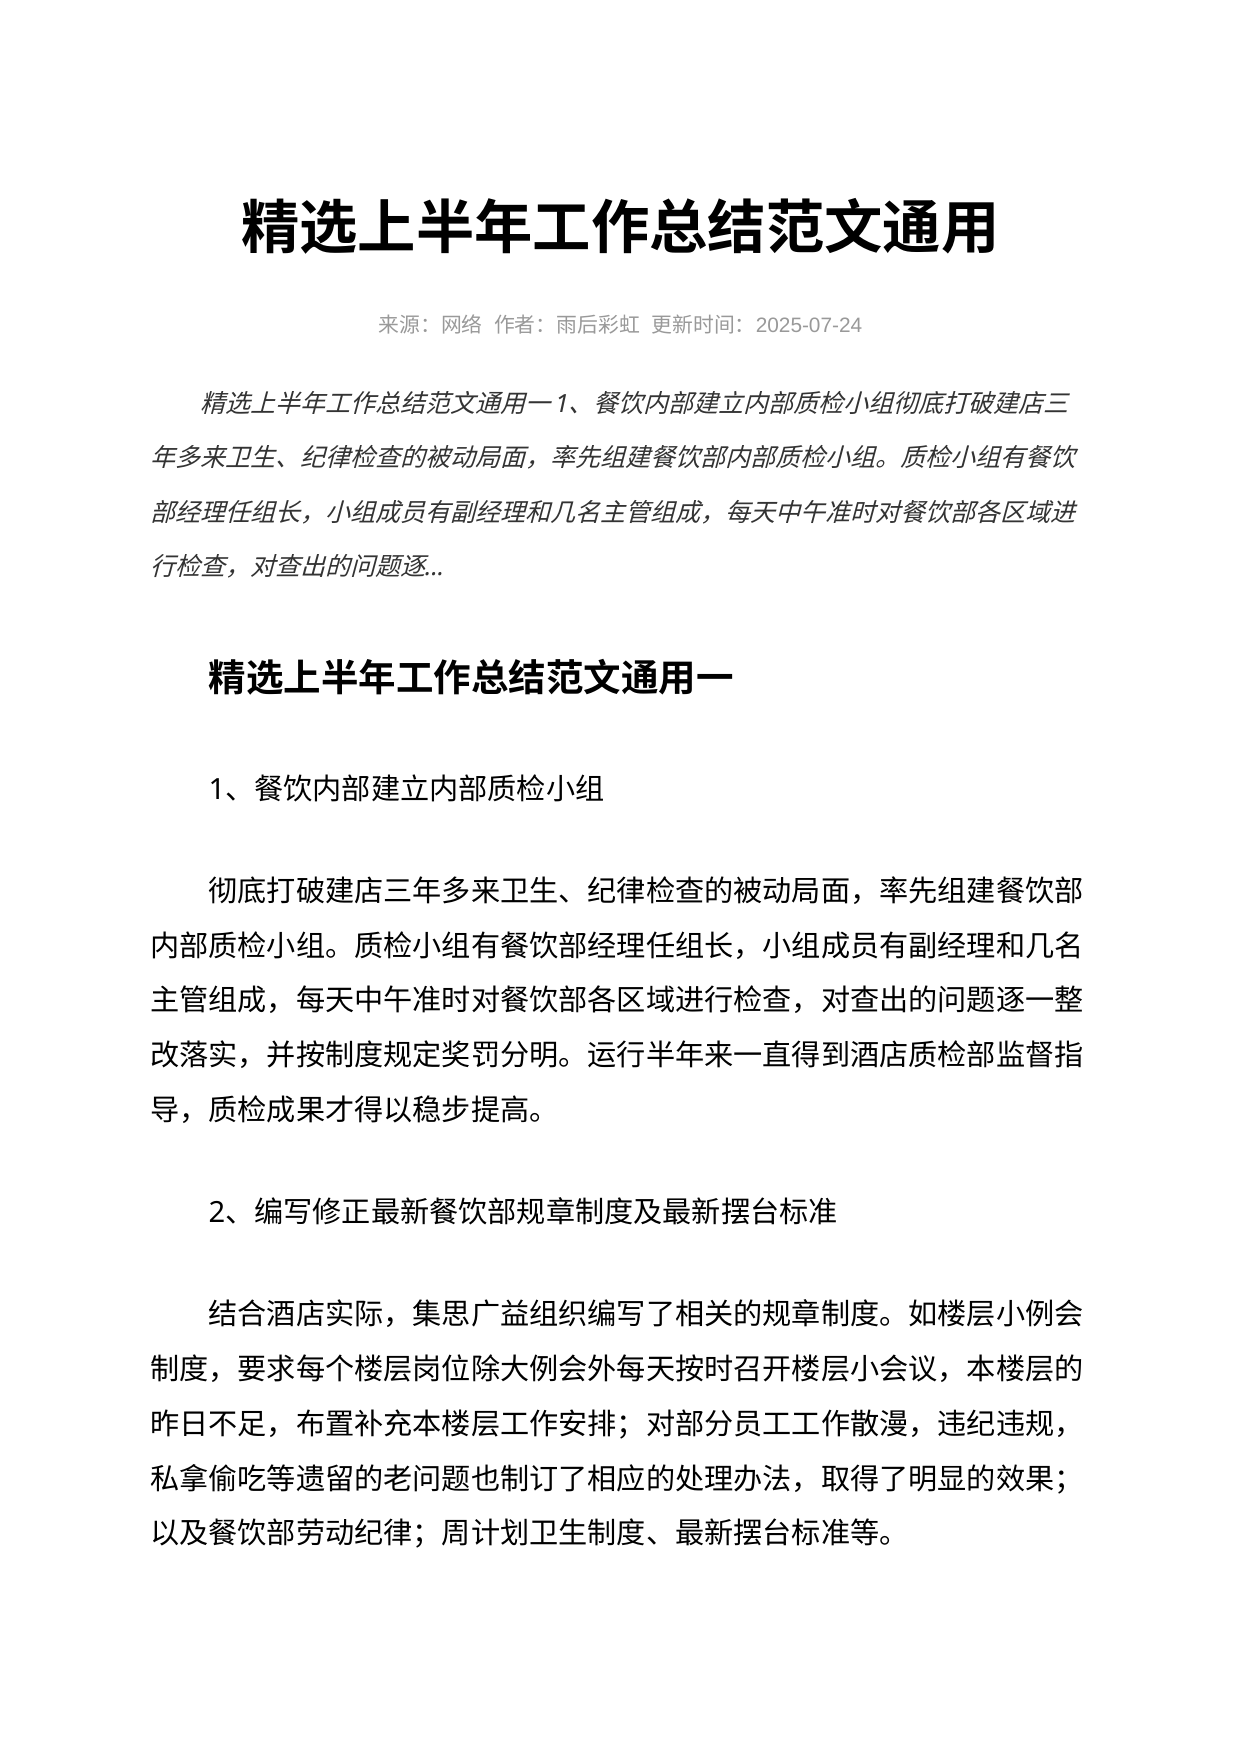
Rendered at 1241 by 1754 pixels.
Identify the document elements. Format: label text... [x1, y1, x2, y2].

text 精选上半年工作总结范文通用一 [150, 648, 1090, 702]
text 1、餐饮内部建立内部质检小组 [150, 765, 1090, 808]
text 结合酒店实际，集思广益组织编写了相关的规章制度。如楼层小例会制度，要求每个楼层岗位除大例会外每天按时召开楼层小会议，本楼层的昨日不足，布置补充本楼层工作安排；对部分员工工作散漫，违纪违规，私拿偷吃等遗留的老问题也制订了相应的处理办法，取得了明显的效果；以及餐饮部劳动纪律；周计划卫生制度、最新摆台标准等。 [150, 1291, 1090, 1552]
text 来源：网络 作者：雨后彩虹 更新时间：2025-07-24 [150, 313, 1090, 337]
text 彻底打破建店三年多来卫生、纪律检查的被动局面，率先组建餐饮部内部质检小组。质检小组有餐饮部经理任组长，小组成员有副经理和几名主管组成，每天中午准时对餐饮部各区域进行检查，对查出的问题逐一整改落实，并按制度规定奖罚分明。运行半年来一直得到酒店质检部监督指导，质检成果才得以稳步提高。 [150, 867, 1090, 1129]
text 精选上半年工作总结范文通用一1、餐饮内部建立内部质检小组彻底打破建店三年多来卫生、纪律检查的被动局面，率先组建餐饮部内部质检小组。质检小组有餐饮部经理任组长，小组成员有副经理和几名主管组成，每天中午准时对餐饮部各区域进行检查，对查出的问题逐... [150, 383, 1090, 583]
text 2、编写修正最新餐饮部规章制度及最新摆台标准 [150, 1188, 1090, 1231]
subtitle 精选上半年工作总结范文通用 [150, 181, 1090, 266]
